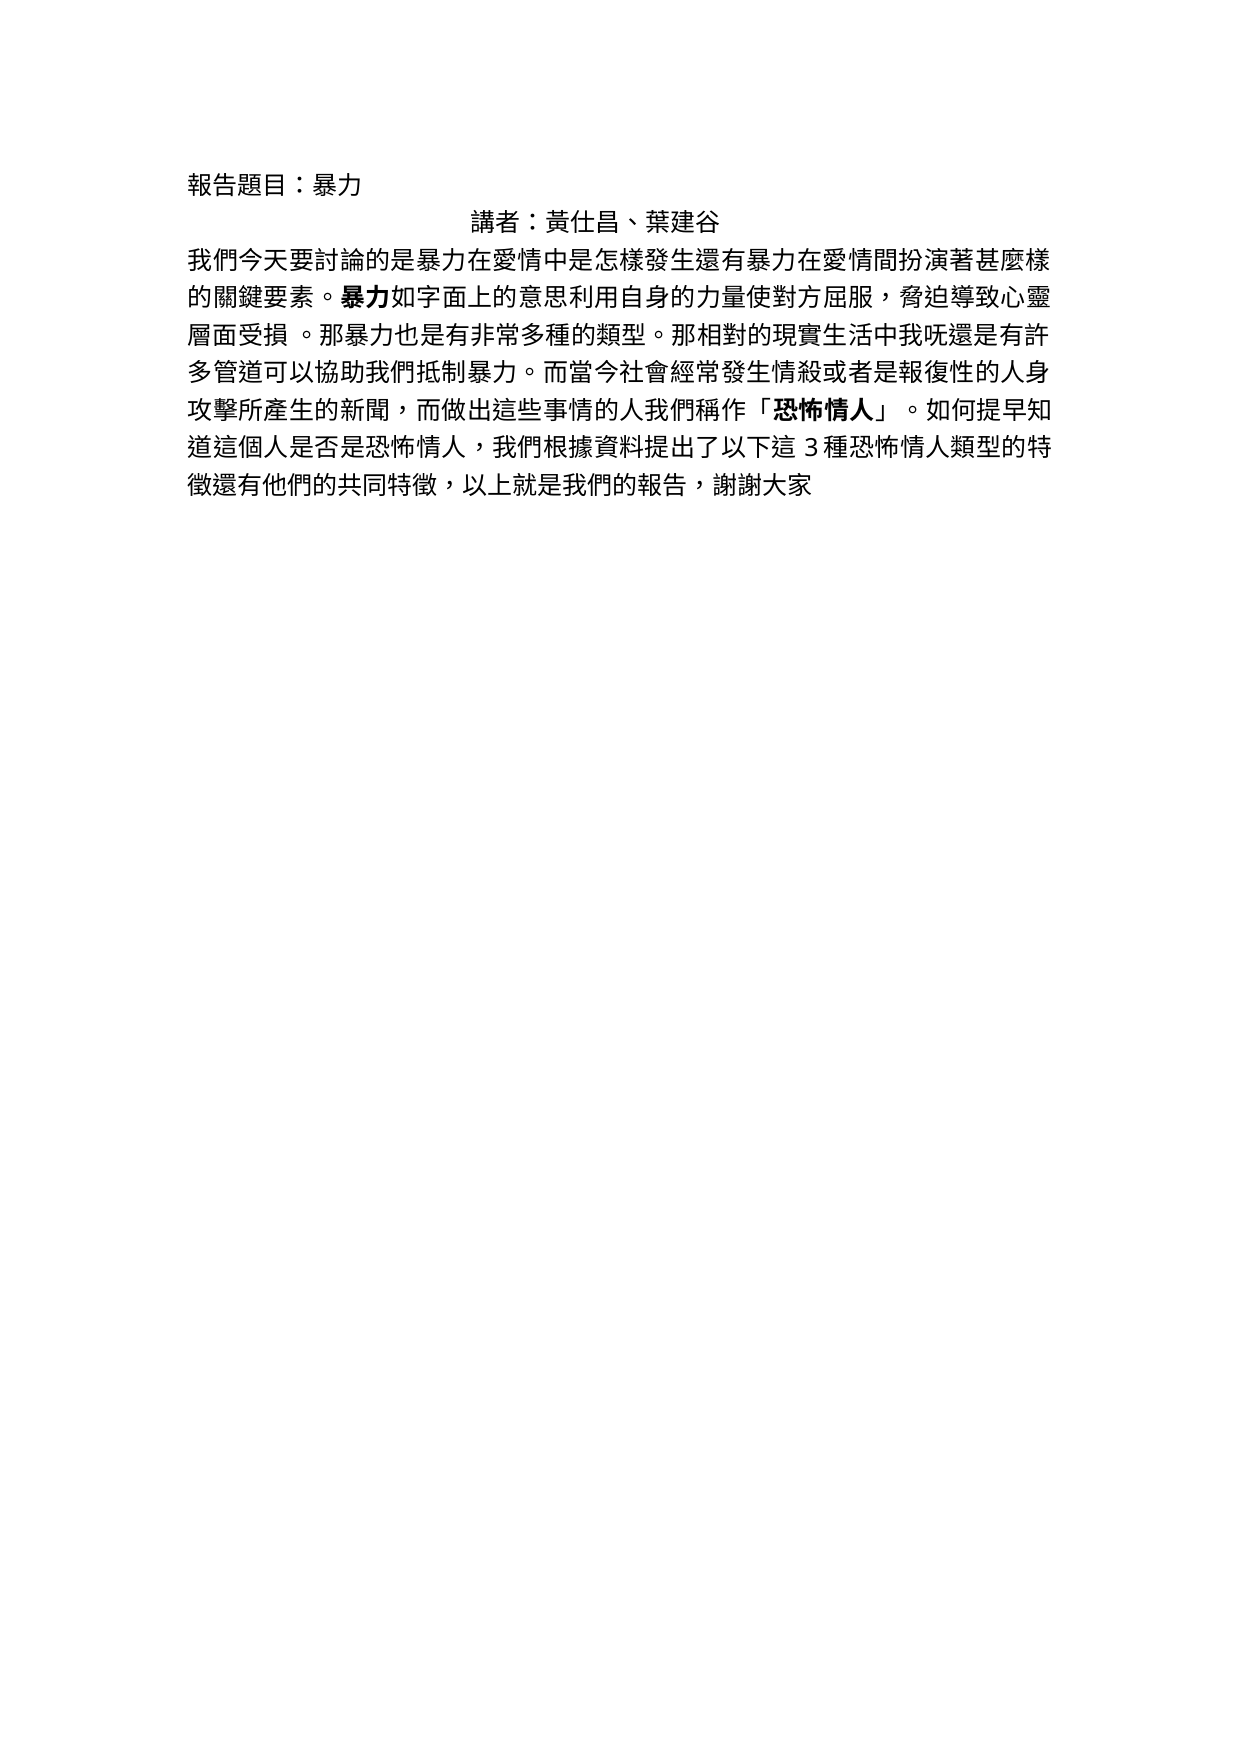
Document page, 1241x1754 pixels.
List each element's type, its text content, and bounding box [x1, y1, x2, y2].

text 報告題目：暴力 [187, 164, 1053, 202]
text 講者：黃仕昌、葉建谷 [187, 202, 1053, 239]
text 我們今天要討論的是暴力在愛情中是怎樣發生還有暴力在愛情間扮演著甚麼樣的關鍵要素。暴力如字面上的意思利用自身的力量使對方屈服，脅迫導致心靈層面受損 。那暴力也是有非常多種的類型。那相對的現實生活中我呒還是有許多管道可以協助我們抵制暴力。而當今社會經常發生情殺或者是報復性的人身攻擊所產生的新聞，而做出這些事情的人我們稱作「恐怖情人」。如何提早知道這個人是否是恐怖情人，我們根據資料提出了以下這3種恐怖情人類型的特徵還有他們的共同特徵，以上就是我們的報告，謝謝大家 [187, 239, 1053, 502]
